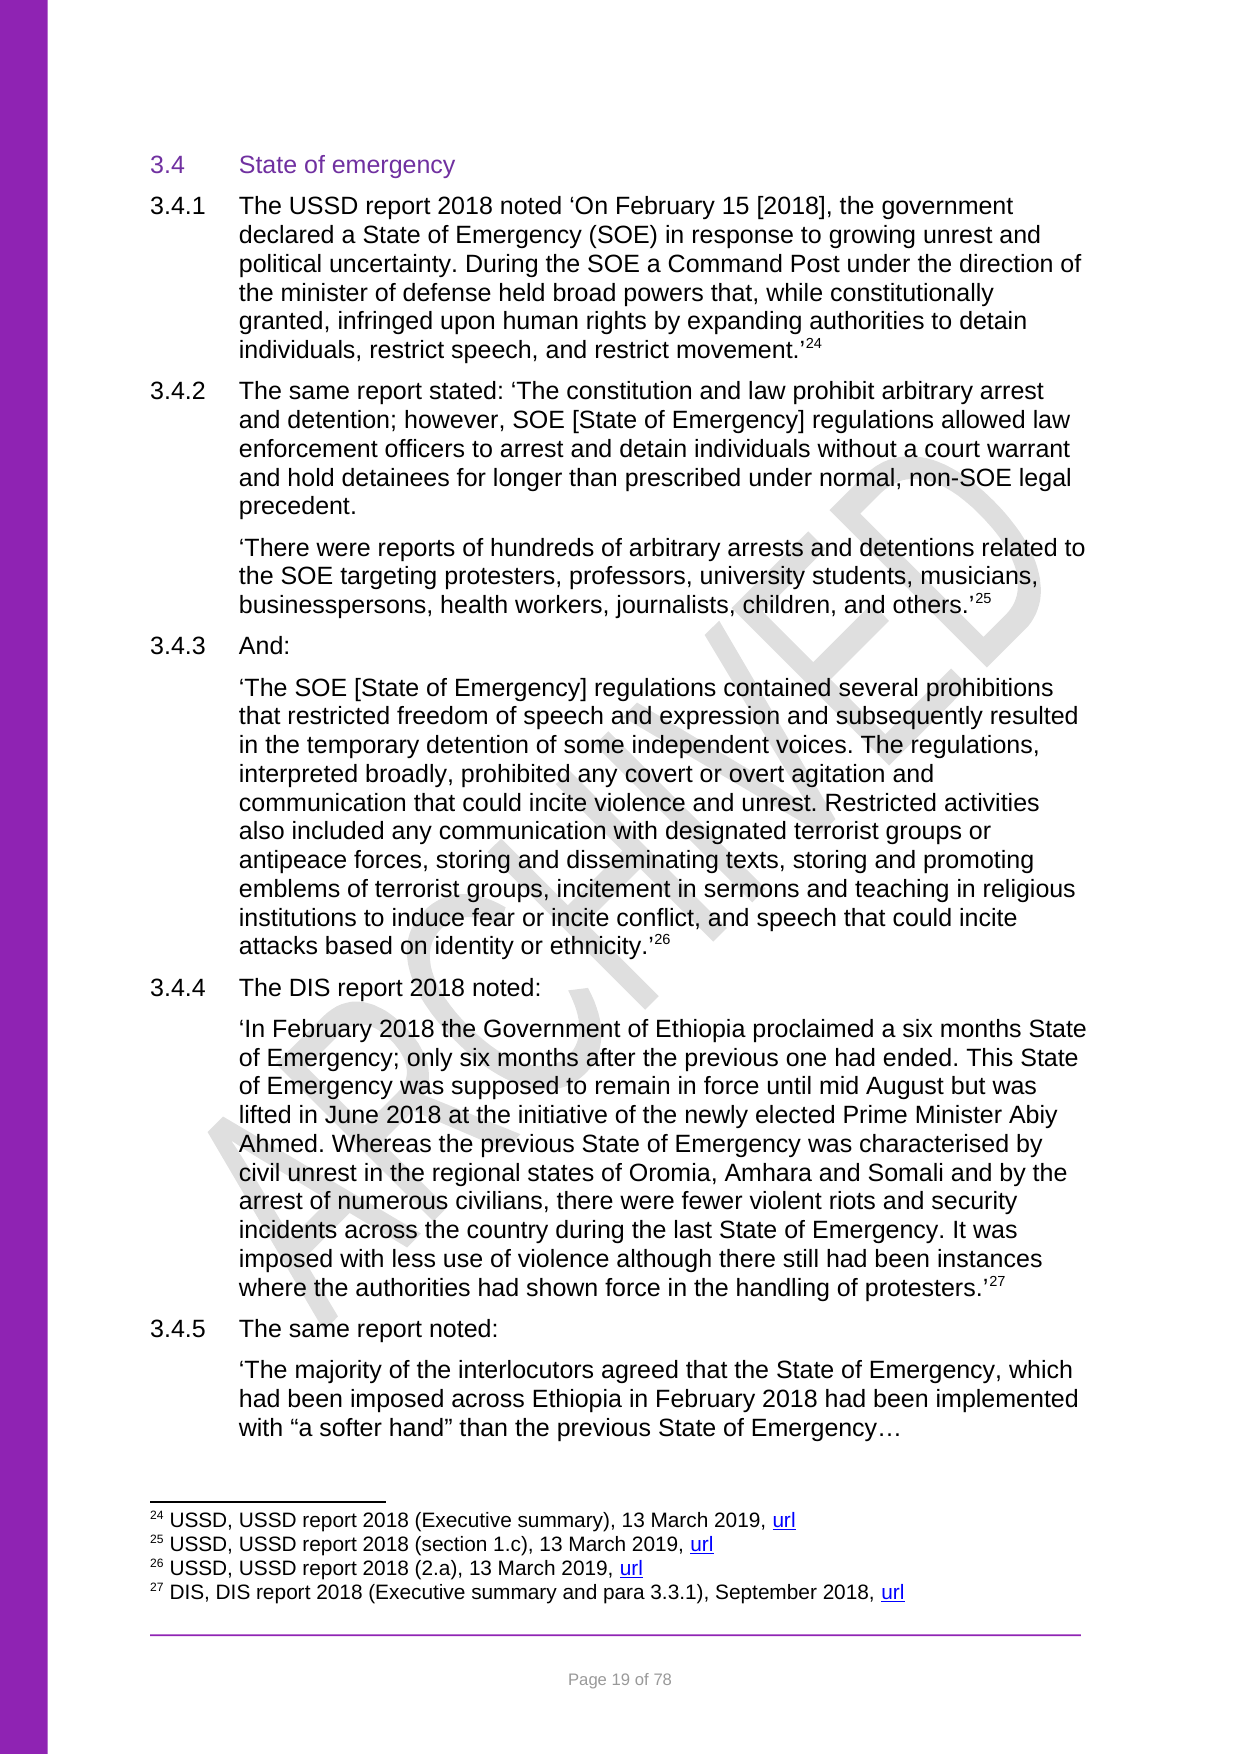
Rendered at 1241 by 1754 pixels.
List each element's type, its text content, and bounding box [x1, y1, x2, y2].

subtitle State of emergency [150, 150, 1090, 179]
text ‘There were reports of hundreds of arbitrary arrests and detentions related to the SOE targeting protesters, professors, university students, musicians, businesspersons, health workers, journalists, children, and others.’ [239, 532, 1090, 619]
list ‘In February 2018 the Government of Ethiopia proclaimed a six months State of Emergency; only six months after the previous one had ended. This State of Emergency was supposed to remain in force until mid August but was lifted in June 2018 at the initiative of the newly elected Prime Minister Abiy Ahmed. Whereas the previous State of Emergency was characterised by civil unrest in the regional states of Oromia, Amhara and Somali and by the arrest of numerous civilians, there were fewer violent riots and security incidents across the country during the last State of Emergency. It was imposed with less use of violence although there still had been instances where the authorities had shown force in the handling of protesters.’ [239, 1014, 1090, 1301]
list And: [150, 631, 1090, 660]
list The DIS report 2018 noted: [150, 972, 1090, 1001]
list The same report stated: ‘The constitution and law prohibit arbitrary arrest and detention; however, SOE [State of Emergency] regulations allowed law enforcement officers to arrest and detain individuals without a court warrant and hold detainees for longer than prescribed under normal, non-SOE legal precedent. [150, 376, 1090, 520]
list ‘The majority of the interlocutors agreed that the State of Emergency, which had been imposed across Ethiopia in February 2018 had been implemented with “a softer hand” than the previous State of Emergency… [239, 1355, 1090, 1441]
list The same report noted: [150, 1314, 1090, 1342]
list The USSD report 2018 noted ‘On February 15 [2018], the government declared a State of Emergency (SOE) in response to growing unrest and political uncertainty. During the SOE a Command Post under the direction of the minister of defense held broad powers that, while constitutionally granted, infringed upon human rights by expanding authorities to detain individuals, restrict speech, and restrict movement.’ [150, 191, 1090, 364]
list ‘The SOE [State of Emergency] regulations contained several prohibitions that restricted freedom of speech and expression and subsequently resulted in the temporary detention of some independent voices. The regulations, interpreted broadly, prohibited any covert or overt agitation and communication that could incite violence and unrest. Restricted activities also included any communication with designated terrorist groups or antipeace forces, storing and disseminating texts, storing and promoting emblems of terrorist groups, incitement in sermons and teaching in religious institutions to induce fear or incite conflict, and speech that could incite attacks based on identity or ethnicity.’ [239, 672, 1090, 960]
